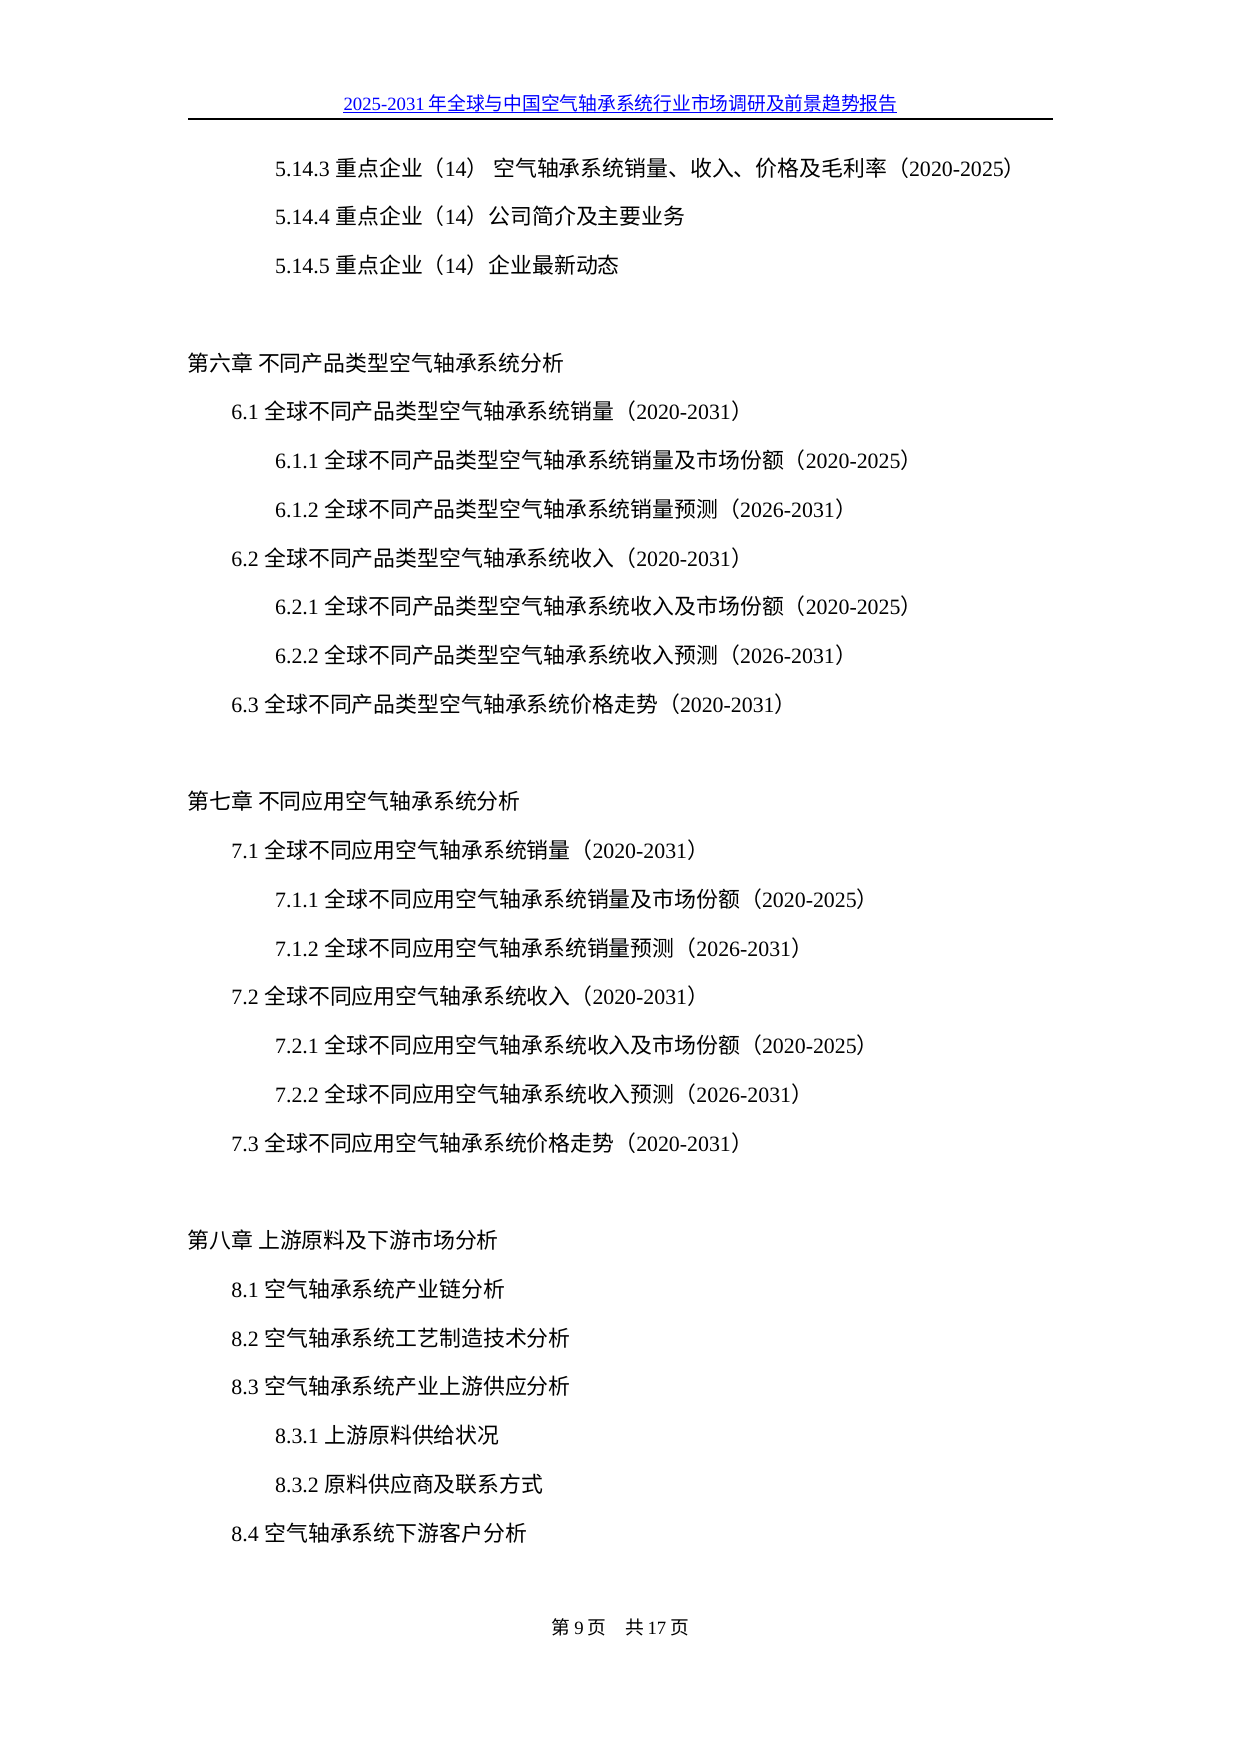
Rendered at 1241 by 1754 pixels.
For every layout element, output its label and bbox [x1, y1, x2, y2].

text [187, 150, 1053, 1548]
